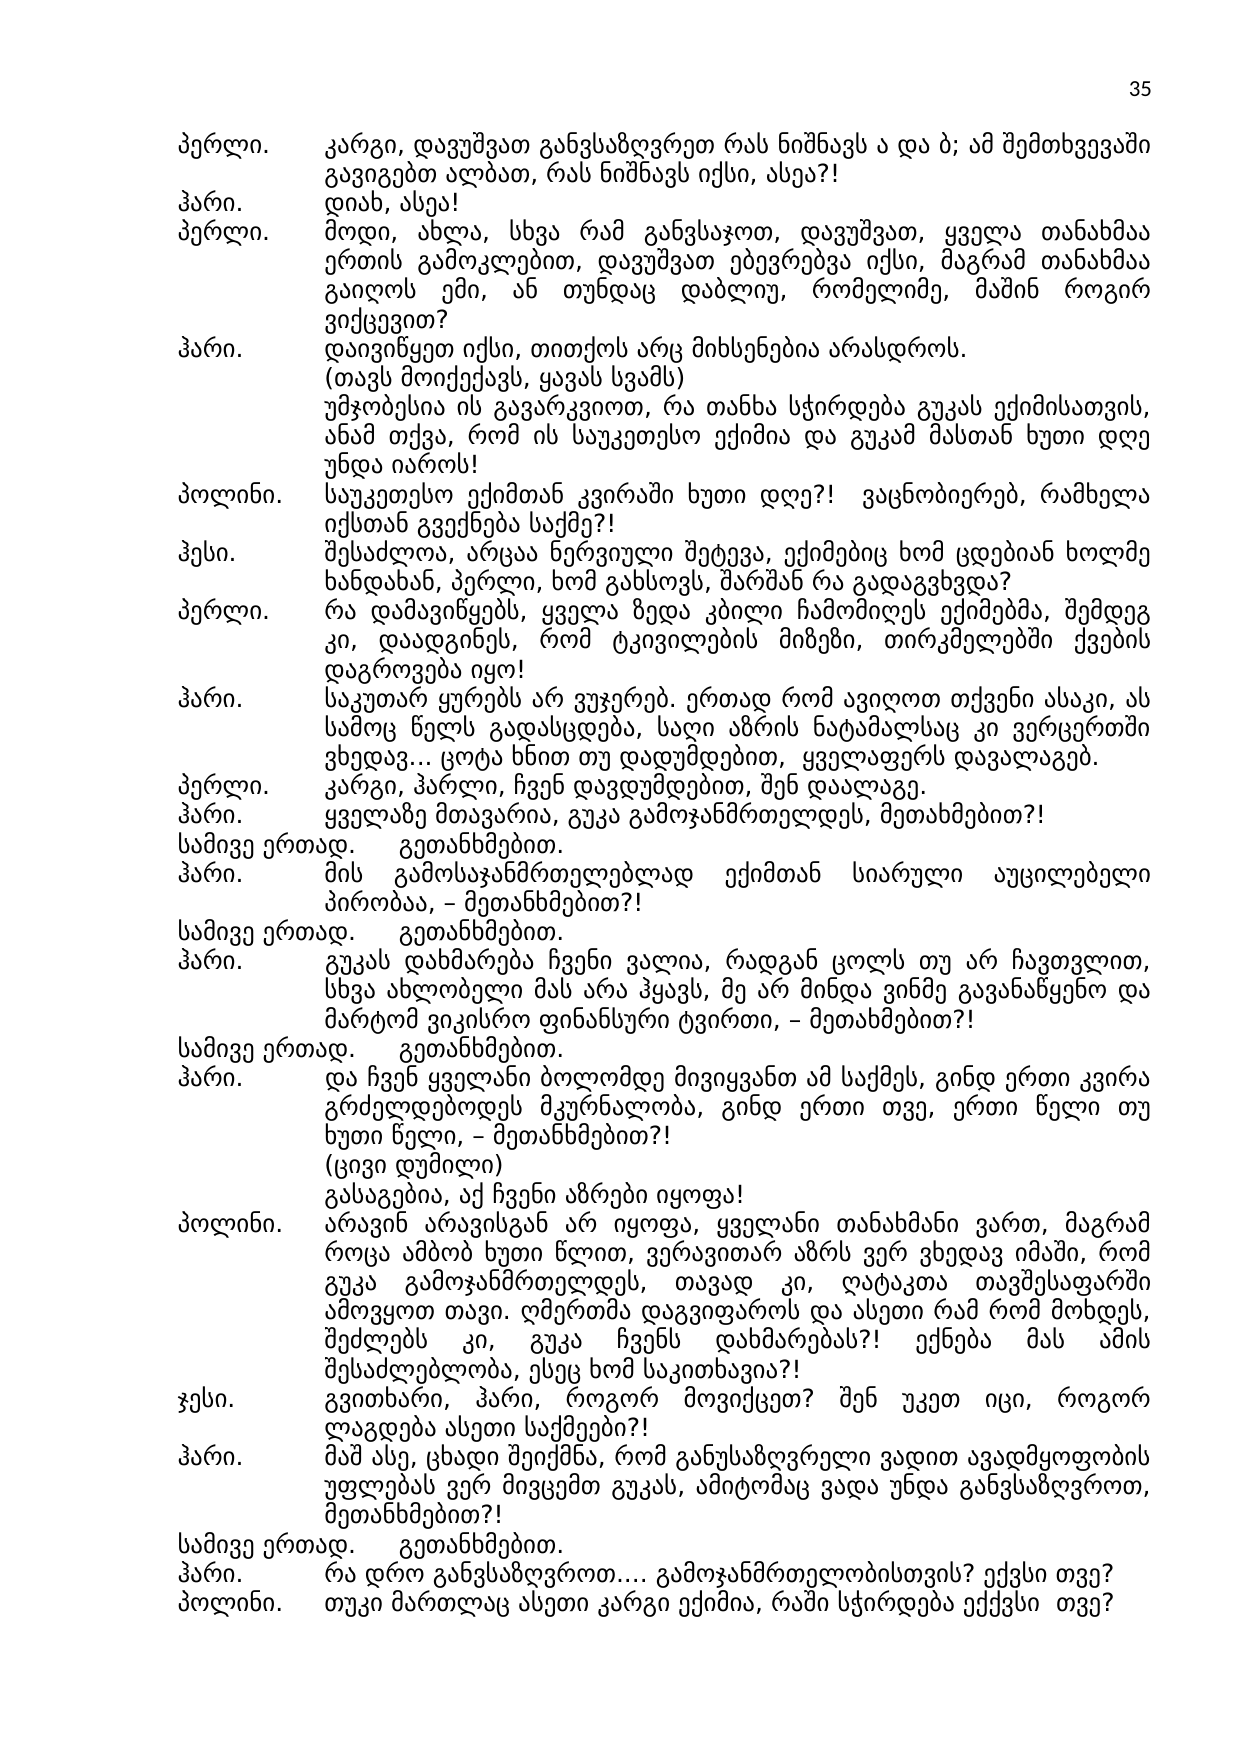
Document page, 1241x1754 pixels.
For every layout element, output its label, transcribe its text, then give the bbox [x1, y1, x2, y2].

text (თავს მოიქექავს, ყავას სვამს) [177, 363, 1152, 392]
text პერლი. კარგი, დავუშვათ განვსაზღვრეთ რას ნიშნავს ა და ბ; ამ შემთხვევაში გავიგებთ ალბათ, რას ნიშნავს იქსი, ასეა?! [177, 130, 1152, 188]
text პოლინი. თუკი მართლაც ასეთი კარგი ექიმია, რაში სჭირდება ექქვსი თვე? [177, 1588, 1152, 1617]
text სამივე ერთად. გეთანხმებით. [177, 1530, 1152, 1559]
text პერლი. კარგი, ჰარლი, ჩვენ დავდუმდებით, შენ დაალაგე. [177, 771, 1152, 801]
text ჰარი. და ჩვენ ყველანი ბოლომდე მივიყვანთ ამ საქმეს, გინდ ერთი კვირა გრძელდებოდეს მკურნალობა, გინდ ერთი თვე, ერთი წელი თუ ხუთი წელი, – მეთანხმებით?! [177, 1063, 1152, 1151]
text სამივე ერთად. გეთანხმებით. [177, 1034, 1152, 1063]
text ჰარი. დიახ, ასეა! [177, 188, 1152, 217]
text ჯესი. გვითხარი, ჰარი, როგორ მოვიქცეთ? შენ უკეთ იცი, როგორ ლაგდება ასეთი საქმეები?! [177, 1384, 1152, 1442]
text ჰარი. რა დრო განვსაზღვროთ.... გამოჯანმრთელობისთვის? ექვსი თვე? [177, 1559, 1152, 1588]
text ჰარი. ყველაზე მთავარია, გუკა გამოჯანმრთელდეს, მეთახმებით?! [177, 801, 1152, 830]
text ჰარი. მის გამოსაჯანმრთელებლად ექიმთან სიარული აუცილებელი პირობაა, – მეთანხმებით?! [177, 859, 1152, 917]
text ჰარი. გუკას დახმარება ჩვენი ვალია, რადგან ცოლს თუ არ ჩავთვლით, სხვა ახლობელი მას არა ჰყავს, მე არ მინდა ვინმე გავანაწყენო და მარტომ ვიკისრო ფინანსური ტვირთი, – მეთახმებით?! [177, 946, 1152, 1034]
text ჰარი. საკუთარ ყურებს არ ვუჯერებ. ერთად რომ ავიღოთ თქვენი ასაკი, ას სამოც წელს გადასცდება, საღი აზრის ნატამალსაც კი ვერცერთში ვხედავ... ცოტა ხნით თუ დადუმდებით, ყველაფერს დავალაგებ. [177, 684, 1152, 771]
text ჰარი. მაშ ასე, ცხადი შეიქმნა, რომ განუსაზღვრელი ვადით ავადმყოფობის უფლებას ვერ მივცემთ გუკას, ამიტომაც ვადა უნდა განვსაზღვროთ, მეთანხმებით?! [177, 1442, 1152, 1530]
text სამივე ერთად. გეთანხმებით. [177, 917, 1152, 946]
text ჰესი. შესაძლოა, არცაა ნერვიული შეტევა, ექიმებიც ხომ ცდებიან ხოლმე ხანდახან, პერლი, ხომ გახსოვს, შარშან რა გადაგვხვდა? [177, 538, 1152, 596]
text გასაგებია, აქ ჩვენი აზრები იყოფა! [177, 1180, 1152, 1209]
text პერლი. რა დამავიწყებს, ყველა ზედა კბილი ჩამომიღეს ექიმებმა, შემდეგ კი, დაადგინეს, რომ ტკივილების მიზეზი, თირკმელებში ქვების დაგროვება იყო! [177, 596, 1152, 684]
text პერლი. მოდი, ახლა, სხვა რამ განვსაჯოთ, დავუშვათ, ყველა თანახმაა ერთის გამოკლებით, დავუშვათ ებევრებვა იქსი, მაგრამ თანახმაა გაიღოს ემი, ან თუნდაც დაბლიუ, რომელიმე, მაშინ როგირ ვიქცევით? [177, 217, 1152, 334]
text ჰარი. დაივიწყეთ იქსი, თითქოს არც მიხსენებია არასდროს. [177, 334, 1152, 363]
text უმჯობესია ის გავარკვიოთ, რა თანხა სჭირდება გუკას ექიმისათვის, ანამ თქვა, რომ ის საუკეთესო ექიმია და გუკამ მასთან ხუთი დღე უნდა იაროს! [177, 392, 1152, 480]
text პოლინი. არავინ არავისგან არ იყოფა, ყველანი თანახმანი ვართ, მაგრამ როცა ამბობ ხუთი წლით, ვერავითარ აზრს ვერ ვხედავ იმაში, რომ გუკა გამოჯანმრთელდეს, თავად კი, ღატაკთა თავშესაფარში ამოვყოთ თავი. ღმერთმა დაგვიფაროს და ასეთი რამ რომ მოხდეს, შეძლებს კი, გუკა ჩვენს დახმარებას?! ექნება მას ამის შესაძლებლობა, ესეც ხომ საკითხავია?! [177, 1209, 1152, 1384]
text (ცივი დუმილი) [177, 1151, 1152, 1180]
text პოლინი. საუკეთესო ექიმთან კვირაში ხუთი დღე?! ვაცნობიერებ, რამხელა იქსთან გვექნება საქმე?! [177, 480, 1152, 538]
text სამივე ერთად. გეთანხმებით. [177, 830, 1152, 859]
